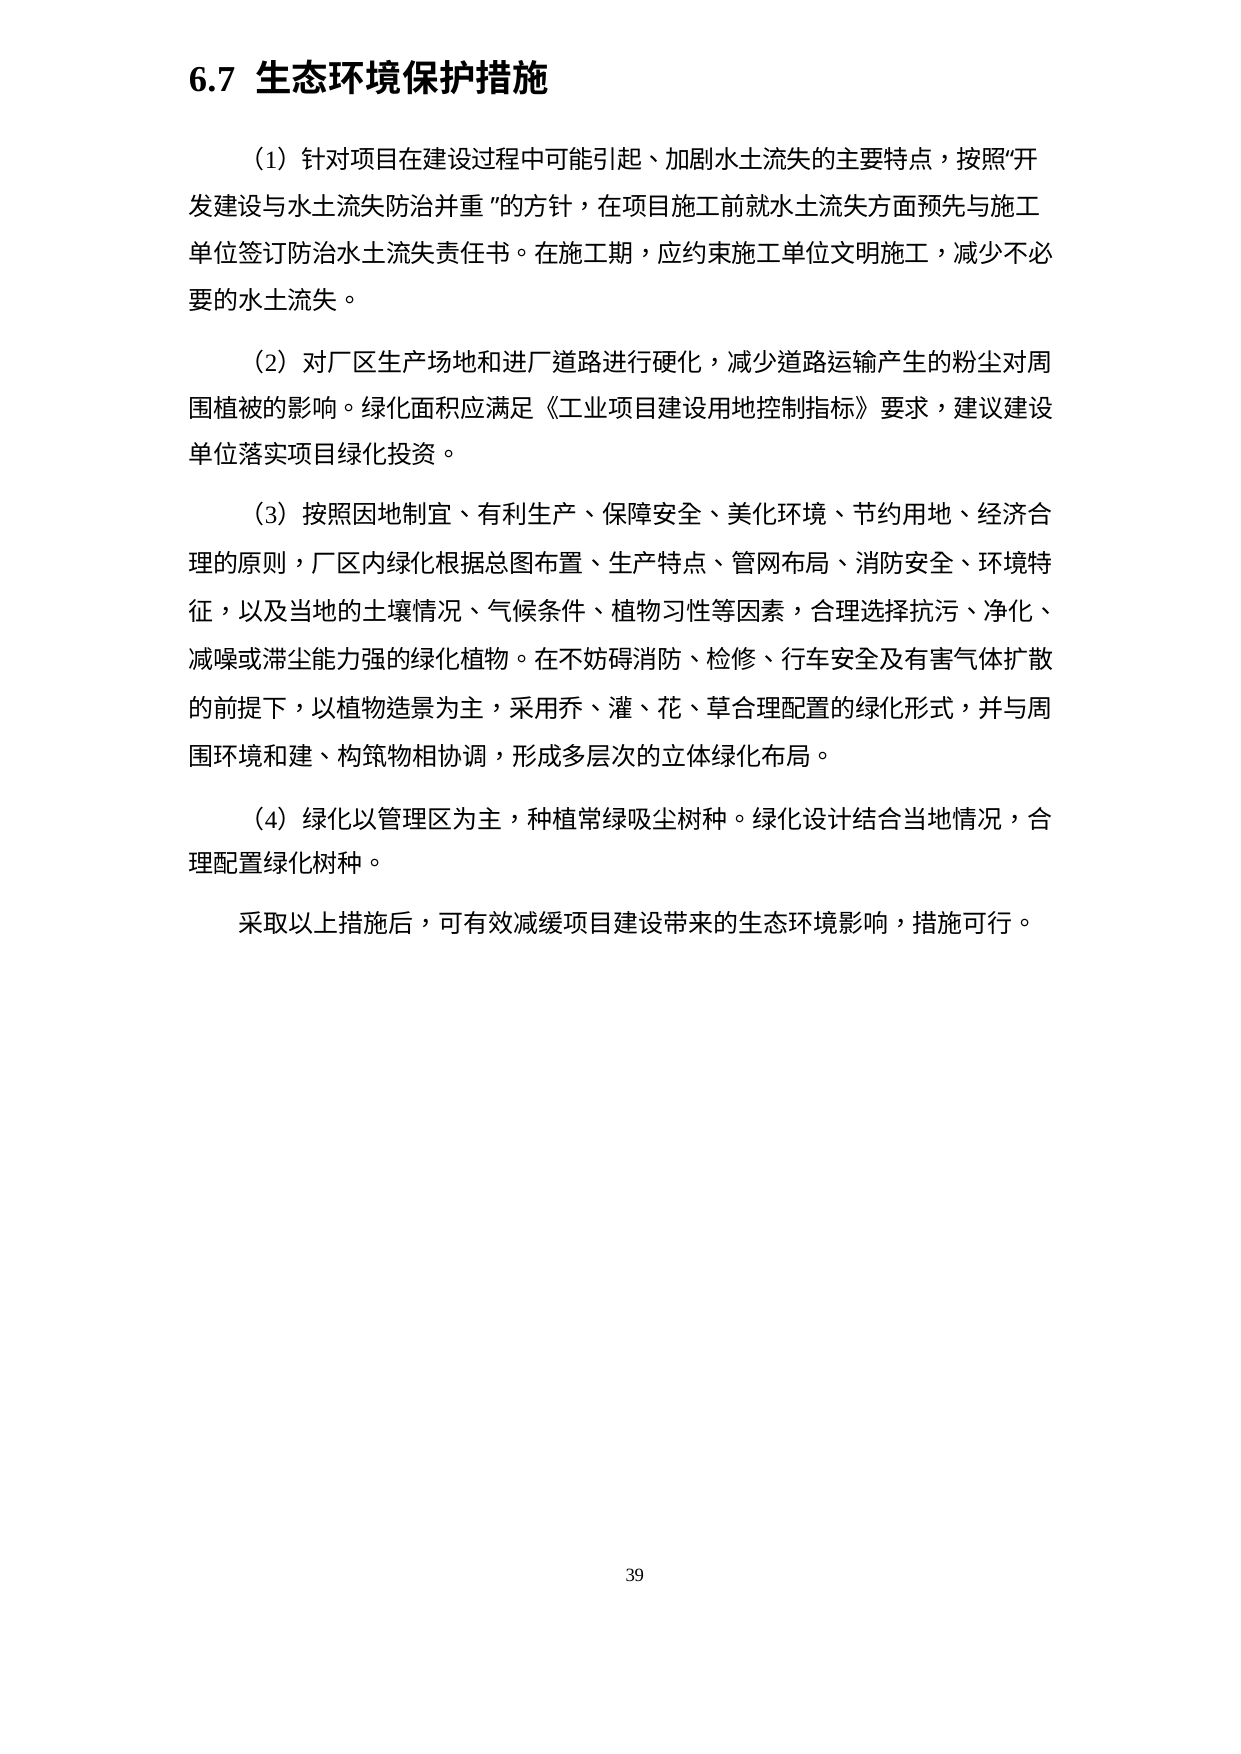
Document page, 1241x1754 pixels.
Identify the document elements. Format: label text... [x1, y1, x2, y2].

text （4）绿化以管理区为主，种植常绿吸尘树种。绿化设计结合当地情况，合 理配置绿化树种。 [189, 802, 1053, 879]
text （3）按照因地制宜、有利生产、保障安全、美化环境、节约用地、经济合 理的原则，厂区内绿化根据总图布置、生产特点、管网布局、消防安全、环境特 征，以及当地的土壤情况、气候条件、植物习性等因素，合理选择抗污、净化、 减噪或滞尘能力强的绿化植物。在不妨碍消防、检修、行车安全及有害气体扩散 的前提下，以植物造景为主，采用乔、灌、花、草合理配置的绿化形式，并与周 围环境和建、构筑物相协调，形成多层次的立体绿化布局。 [188, 497, 1058, 773]
text （1）针对项目在建设过程中可能引起、加剧水土流失的主要特点，按照“开 发建设与水土流失防治并重 ”的方针，在项目施工前就水土流失方面预先与施工 单位签订防治水土流失责任书。在施工期，应约束施工单位文明施工，减少不必 要的水土流失。 [188, 142, 1053, 317]
text 6.7 生态环境保护措施 [189, 53, 1058, 101]
text （2）对厂区生产场地和进厂道路进行硬化，减少道路运输产生的粉尘对周 围植被的影响。绿化面积应满足《工业项目建设用地控制指标》要求，建议建设 单位落实项目绿化投资。 [188, 345, 1053, 470]
text 采取以上措施后，可有效减缓项目建设带来的生态环境影响，措施可行。 [238, 907, 1058, 938]
